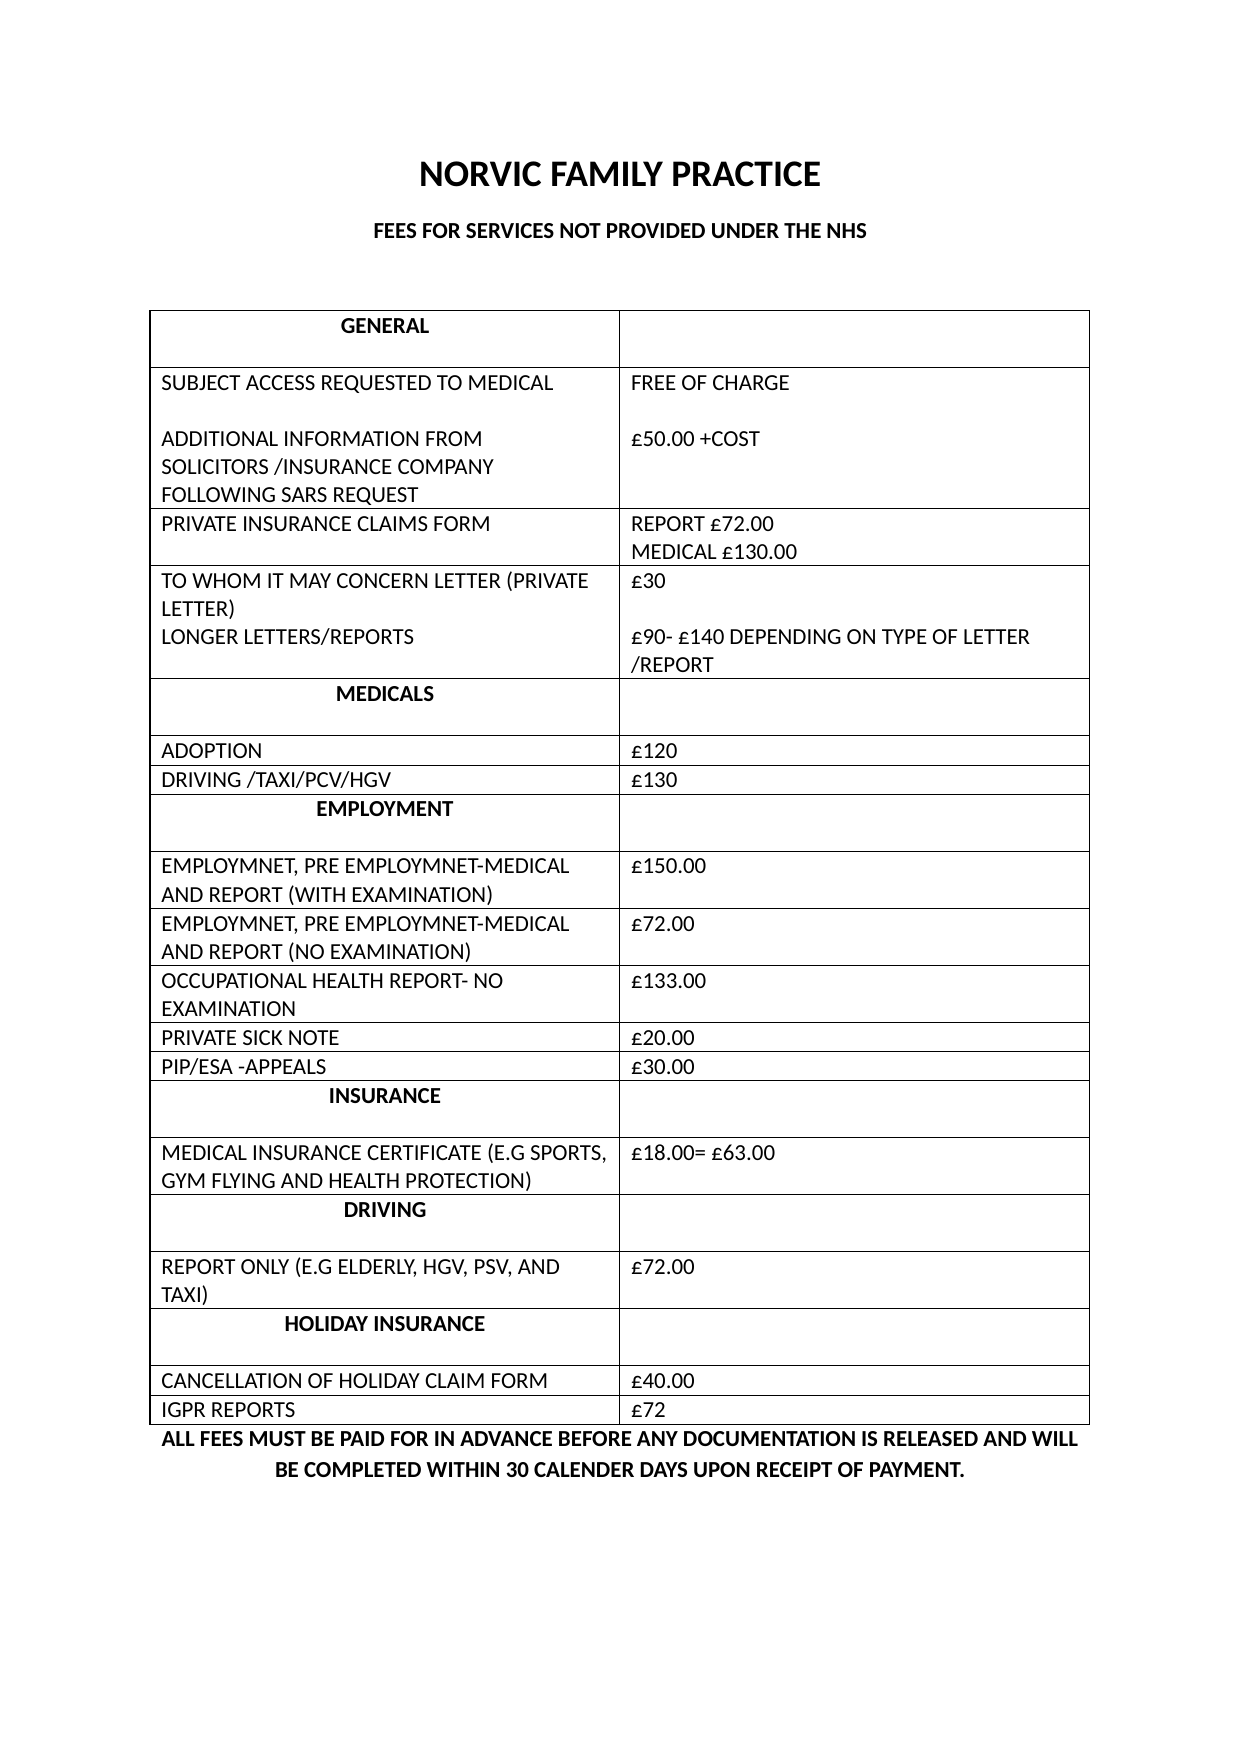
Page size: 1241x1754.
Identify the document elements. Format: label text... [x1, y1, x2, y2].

table_cell £133.00 [620, 966, 1089, 1022]
text NORVIC FAMILY PRACTICE [150, 150, 1090, 196]
table_cell £150.00 [620, 852, 1089, 908]
table_cell £72.00 [620, 1252, 1089, 1308]
table_cell HOLIDAY INSURANCE [151, 1309, 619, 1365]
table_cell [620, 679, 1089, 735]
table_cell £130 [620, 766, 1089, 793]
table_header [620, 311, 1089, 367]
table_cell £30.00 [620, 1052, 1089, 1080]
table_cell [620, 1309, 1089, 1365]
table_header GENERAL [151, 311, 619, 367]
table_cell FREE OF CHARGE £50.00 +COST [620, 368, 1089, 508]
text FEES FOR SERVICES NOT PROVIDED UNDER THE NHS [150, 216, 1090, 244]
table_cell CANCELLATION OF HOLIDAY CLAIM FORM [151, 1366, 619, 1394]
table_cell £120 [620, 736, 1089, 764]
table_cell DRIVING /TAXI/PCV/HGV [151, 766, 619, 793]
table_cell TO WHOM IT MAY CONCERN LETTER (PRIVATE LETTER) LONGER LETTERS/REPORTS [151, 566, 619, 678]
table_cell DRIVING [151, 1195, 619, 1251]
table_cell £30 £90- £140 DEPENDING ON TYPE OF LETTER /REPORT [620, 566, 1089, 678]
table_cell £72.00 [620, 909, 1089, 965]
table_cell £72 [620, 1396, 1089, 1423]
table_cell [620, 795, 1089, 851]
table_cell £40.00 [620, 1366, 1089, 1394]
table_cell REPORT ONLY (E.G ELDERLY, HGV, PSV, AND TAXI) [151, 1252, 619, 1308]
table_cell REPORT £72.00 MEDICAL £130.00 [620, 509, 1089, 565]
table_cell MEDICALS [151, 679, 619, 735]
table_cell EMPLOYMNET, PRE EMPLOYMNET-MEDICAL AND REPORT (WITH EXAMINATION) [151, 852, 619, 908]
table_cell PRIVATE SICK NOTE [151, 1023, 619, 1051]
table_cell PRIVATE INSURANCE CLAIMS FORM [151, 509, 619, 565]
table_cell £20.00 [620, 1023, 1089, 1051]
table_cell OCCUPATIONAL HEALTH REPORT- NO EXAMINATION [151, 966, 619, 1022]
table_cell EMPLOYMENT [151, 795, 619, 851]
table_cell SUBJECT ACCESS REQUESTED TO MEDICAL ADDITIONAL INFORMATION FROM SOLICITORS /INSURANCE COMPANY FOLLOWING SARS REQUEST [151, 368, 619, 508]
text ALL FEES MUST BE PAID FOR IN ADVANCE BEFORE ANY DOCUMENTATION IS RELEASED AND WILL BE COMPLETED WITHIN 30 CALENDER DAYS UPON RECEIPT OF PAYMENT. [150, 1425, 1090, 1483]
table_cell INSURANCE [151, 1081, 619, 1137]
table_cell ADOPTION [151, 736, 619, 764]
table_cell EMPLOYMNET, PRE EMPLOYMNET-MEDICAL AND REPORT (NO EXAMINATION) [151, 909, 619, 965]
table_cell [620, 1081, 1089, 1137]
table_cell IGPR REPORTS [151, 1396, 619, 1423]
table_cell PIP/ESA -APPEALS [151, 1052, 619, 1080]
table_cell [620, 1195, 1089, 1251]
table_cell MEDICAL INSURANCE CERTIFICATE (E.G SPORTS, GYM FLYING AND HEALTH PROTECTION) [151, 1138, 619, 1194]
table_cell £18.00= £63.00 [620, 1138, 1089, 1194]
